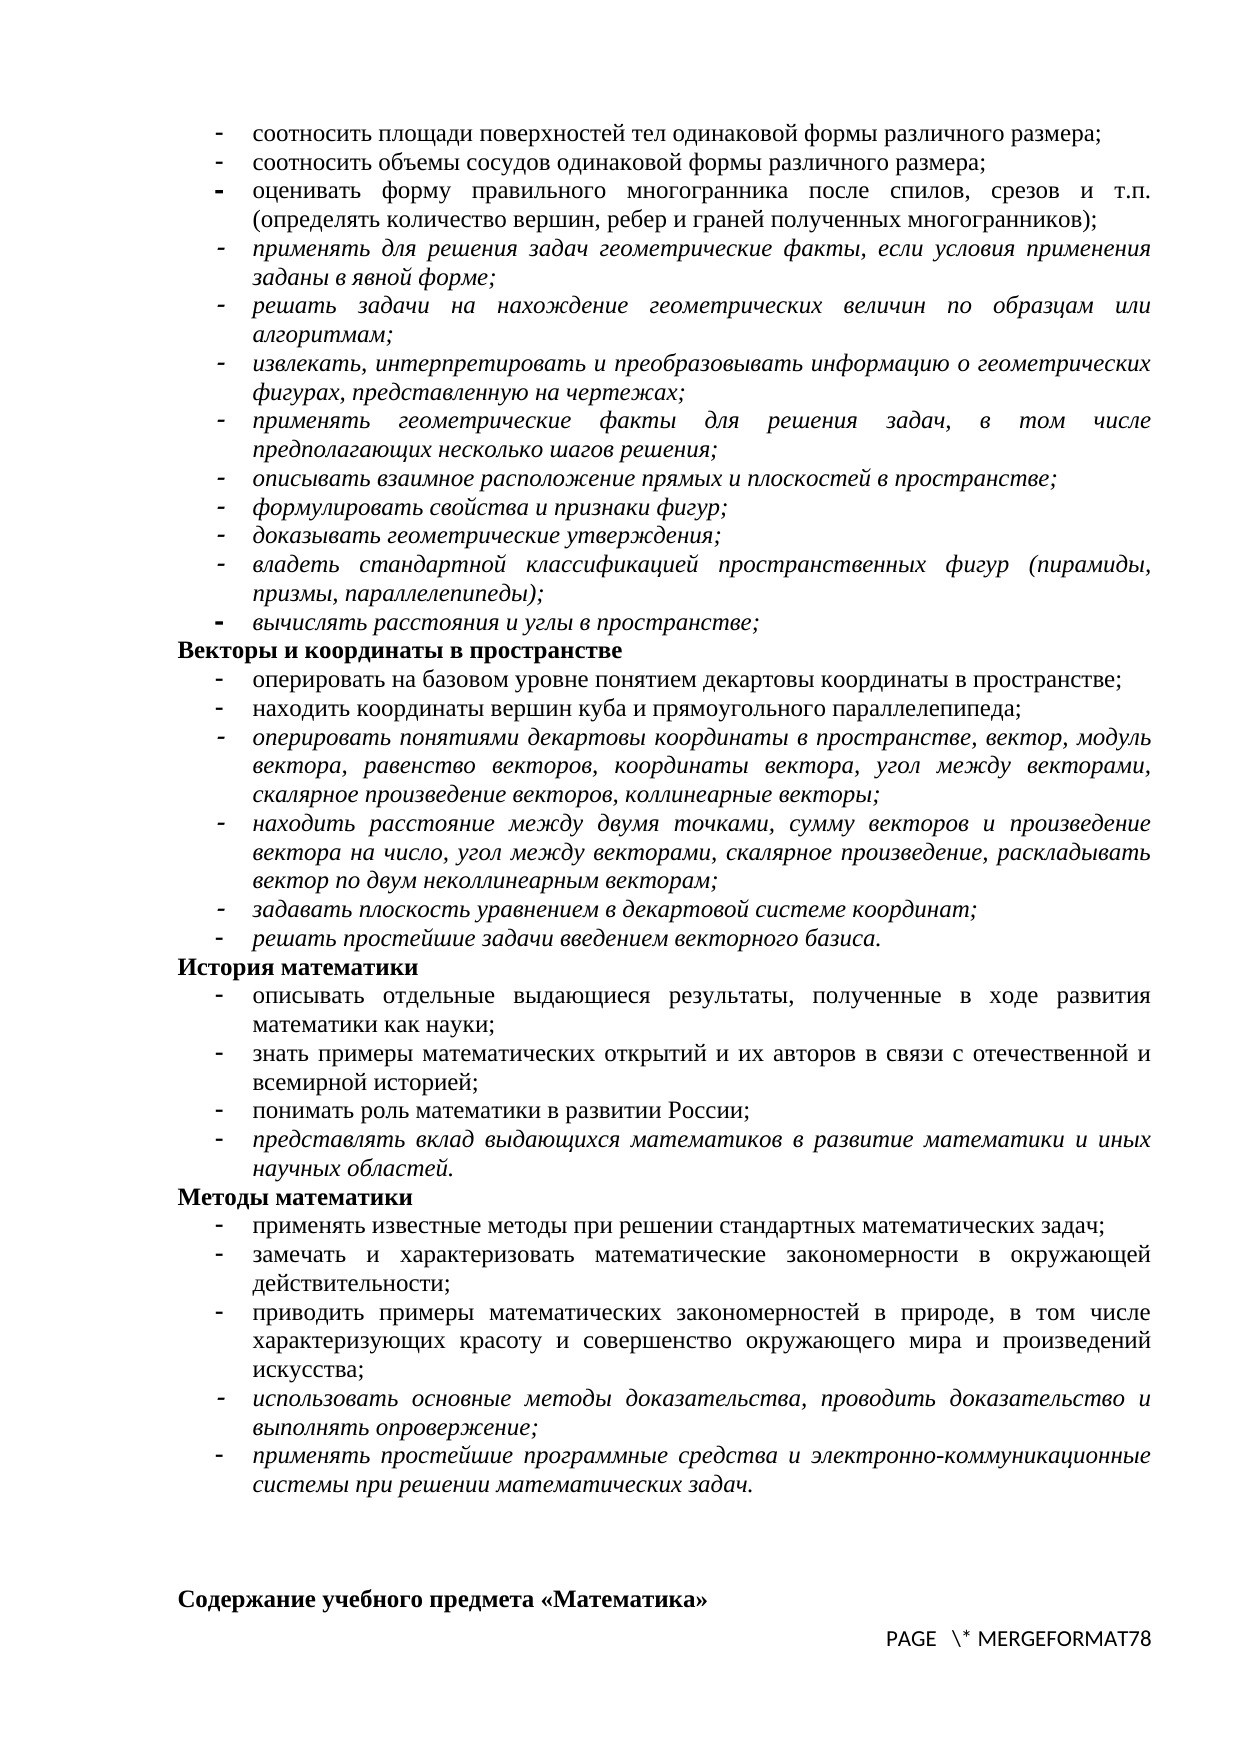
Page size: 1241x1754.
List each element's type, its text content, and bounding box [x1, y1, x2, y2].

list представлять вклад выдающихся математиков в развитие математики и иных научных областей. [215, 1124, 1152, 1182]
list применять геометрические факты для решения задач, в том числе предполагающих несколько шагов решения; [215, 406, 1152, 463]
list замечать и характеризовать математические закономерности в окружающей действительности; [215, 1239, 1152, 1297]
list решать простейшие задачи введением векторного базиса. [215, 923, 1152, 952]
list понимать роль математики в развитии России; [215, 1096, 1152, 1124]
list владеть стандартной классификацией пространственных фигур (пирамиды, призмы, параллелепипеды); [215, 549, 1152, 607]
text Методы математики [177, 1182, 1152, 1211]
list использовать основные методы доказательства, проводить доказательство и выполнять опровержение; [215, 1383, 1152, 1441]
list формулировать свойства и признаки фигур; [215, 492, 1152, 521]
list доказывать геометрические утверждения; [215, 521, 1152, 549]
list применять для решения задач геометрические факты, если условия применения заданы в явной форме; [215, 233, 1152, 291]
list соотносить площади поверхностей тел одинаковой формы различного размера; [215, 118, 1152, 147]
list описывать отдельные выдающиеся результаты, полученные в ходе развития математики как науки; [215, 981, 1152, 1038]
list извлекать, интерпретировать и преобразовывать информацию о геометрических фигурах, представленную на чертежах; [215, 348, 1152, 406]
list оперировать на базовом уровне понятием декартовы координаты в пространстве; [215, 664, 1152, 693]
list находить расстояние между двумя точками, сумму векторов и произведение вектора на число, угол между векторами, скалярное произведение, раскладывать вектор по двум неколлинеарным векторам; [215, 808, 1152, 894]
list оперировать понятиями декартовы координаты в пространстве, вектор, модуль вектора, равенство векторов, координаты вектора, угол между векторами, скалярное произведение векторов, коллинеарные векторы; [215, 722, 1152, 808]
list приводить примеры математических закономерностей в природе, в том числе характеризующих красоту и совершенство окружающего мира и произведений искусства; [215, 1297, 1152, 1383]
list вычислять расстояния и углы в пространстве; [215, 607, 1152, 636]
list оценивать форму правильного многогранника после спилов, срезов и т.п. (определять количество вершин, ребер и граней полученных многогранников); [215, 176, 1152, 233]
list задавать плоскость уравнением в декартовой системе координат; [215, 894, 1152, 923]
list описывать взаимное расположение прямых и плоскостей в пространстве; [215, 463, 1152, 492]
text История математики [177, 952, 1152, 981]
list решать задачи на нахождение геометрических величин по образцам или алгоритмам; [215, 291, 1152, 348]
list применять простейшие программные средства и электронно-коммуникационные системы при решении математических задач. [215, 1441, 1152, 1498]
text Содержание учебного предмета «Математика» [177, 1584, 1152, 1613]
list находить координаты вершин куба и прямоугольного параллелепипеда; [215, 693, 1152, 722]
list применять известные методы при решении стандартных математических задач; [215, 1211, 1152, 1239]
list соотносить объемы сосудов одинаковой формы различного размера; [215, 147, 1152, 176]
text Векторы и координаты в пространстве [177, 636, 1152, 664]
list знать примеры математических открытий и их авторов в связи с отечественной и всемирной историей; [215, 1038, 1152, 1096]
